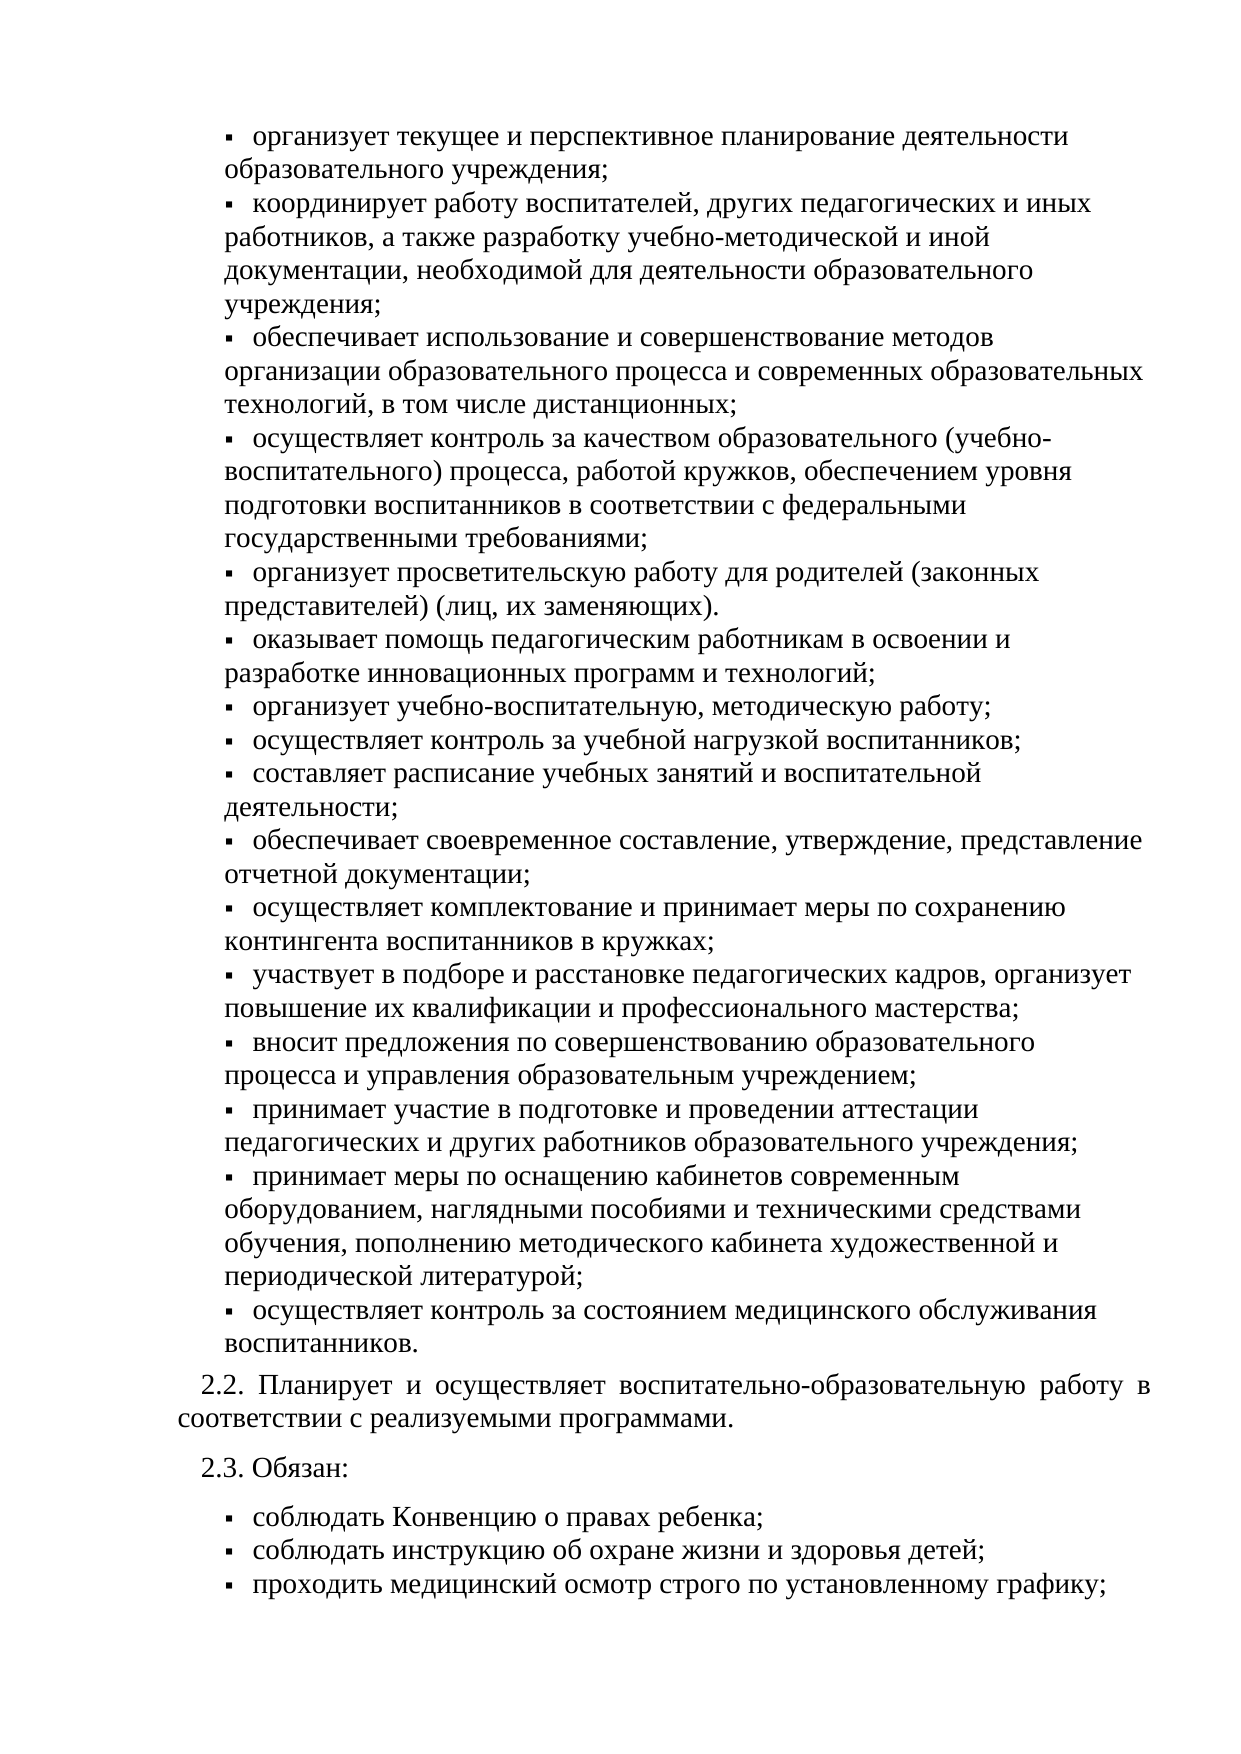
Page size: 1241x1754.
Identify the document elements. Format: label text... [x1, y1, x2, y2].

list организует просветительскую работу для родителей (законных представителей) (лиц, их заменяющих). [224, 554, 1152, 621]
text 2.2. Планирует и осуществляет воспитательно-образовательную работу в соответствии с реализуемыми программами. [177, 1367, 1152, 1434]
list осуществляет комплектование и принимает меры по сохранению контингента воспитанников в кружках; [224, 889, 1152, 957]
list принимает участие в подготовке и проведении аттестации педагогических и других работников образовательного учреждения; [224, 1091, 1152, 1158]
list оказывает помощь педагогическим работникам в освоении и разработке инновационных программ и технологий; [224, 621, 1152, 688]
list обеспечивает использование и совершенствование методов организации образовательного процесса и современных образовательных технологий, в том числе дистанционных; [224, 319, 1152, 420]
list принимает меры по оснащению кабинетов современным оборудованием, наглядными пособиями и техническими средствами обучения, пополнению методического кабинета художественной и периодической литературой; [224, 1158, 1152, 1292]
list организует текущее и перспективное планирование деятельности образовательного учреждения; [224, 118, 1152, 185]
list участвует в подборе и расстановке педагогических кадров, организует повышение их квалификации и профессионального мастерства; [224, 957, 1152, 1024]
list организует учебно-воспитательную, методическую работу; [224, 688, 1152, 722]
list проходить медицинский осмотр строго по установленному графику; [224, 1566, 1152, 1599]
list осуществляет контроль за состоянием медицинского обслуживания воспитанников. [224, 1292, 1152, 1359]
list осуществляет контроль за качеством образовательного (учебно-воспитательного) процесса, работой кружков, обеспечением уровня подготовки воспитанников в соответствии с федеральными государственными требованиями; [224, 420, 1152, 554]
list осуществляет контроль за учебной нагрузкой воспитанников; [224, 722, 1152, 755]
list вносит предложения по совершенствованию образовательного процесса и управления образовательным учреждением; [224, 1024, 1152, 1091]
list соблюдать инструкцию об охране жизни и здоровья детей; [224, 1532, 1152, 1566]
list координирует работу воспитателей, других педагогических и иных работников, а также разработку учебно-методической и иной документации, необходимой для деятельности образовательного учреждения; [224, 185, 1152, 319]
list соблюдать Конвенцию о правах ребенка; [224, 1499, 1152, 1532]
text 2.3. Обязан: [177, 1450, 1152, 1483]
list составляет расписание учебных занятий и воспитательной деятельности; [224, 755, 1152, 822]
list обеспечивает своевременное составление, утверждение, представление отчетной документации; [224, 822, 1152, 889]
